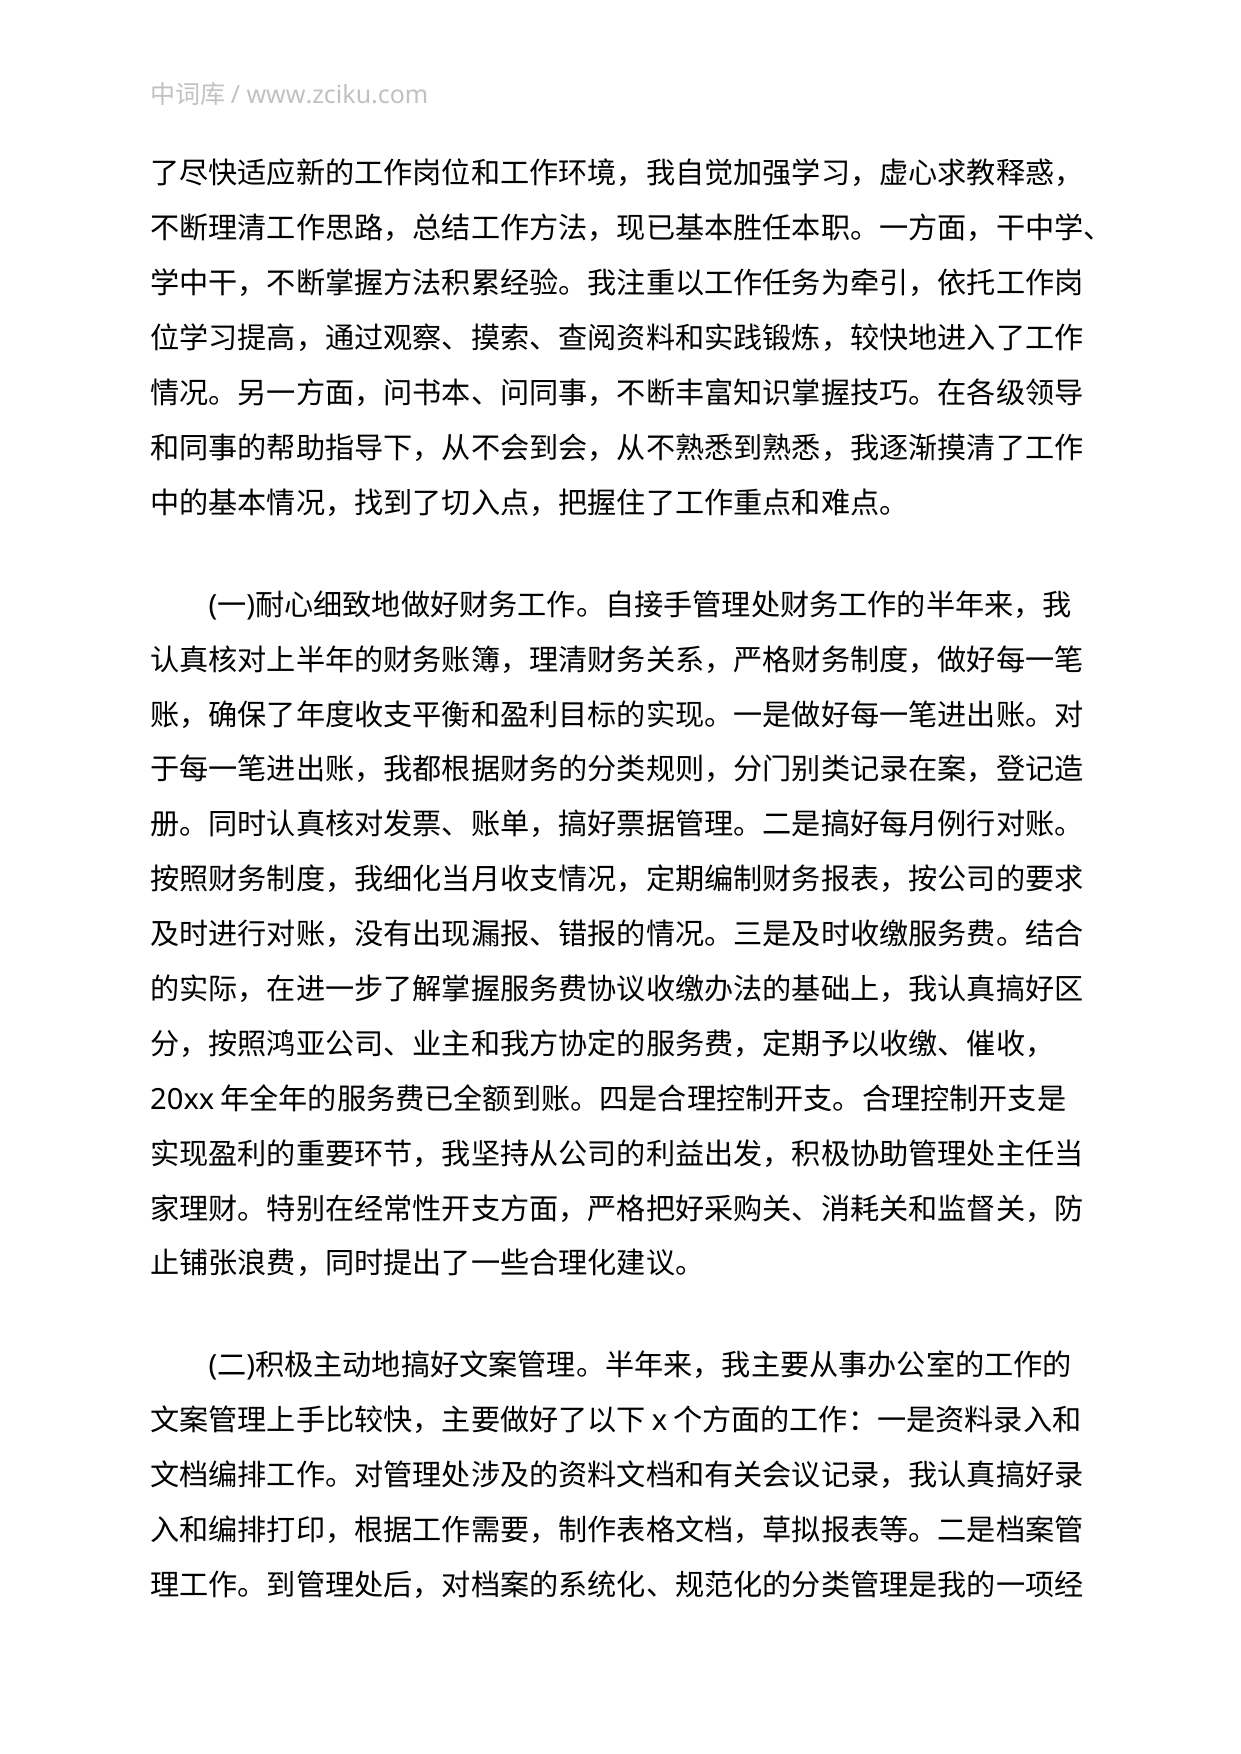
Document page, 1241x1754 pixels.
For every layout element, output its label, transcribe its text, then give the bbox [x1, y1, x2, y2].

text (一)耐心细致地做好财务工作。自接手管理处财务工作的半年来，我认真核对上半年的财务账簿，理清财务关系，严格财务制度，做好每一笔账，确保了年度收支平衡和盈利目标的实现。一是做好每一笔进出账。对于每一笔进出账，我都根据财务的分类规则，分门别类记录在案，登记造册。同时认真核对发票、账单，搞好票据管理。二是搞好每月例行对账。按照财务制度，我细化当月收支情况，定期编制财务报表，按公司的要求及时进行对账，没有出现漏报、错报的情况。三是及时收缴服务费。结合的实际，在进一步了解掌握服务费协议收缴办法的基础上，我认真搞好区分，按照鸿亚公司、业主和我方协定的服务费，定期予以收缴、催收，20xx年全年的服务费已全额到账。四是合理控制开支。合理控制开支是实现盈利的重要环节，我坚持从公司的利益出发，积极协助管理处主任当家理财。特别在经常性开支方面，严格把好采购关、消耗关和监督关，防止铺张浪费，同时提出了一些合理化建议。 [150, 581, 1090, 1282]
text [150, 1342, 1090, 1604]
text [150, 150, 1090, 522]
